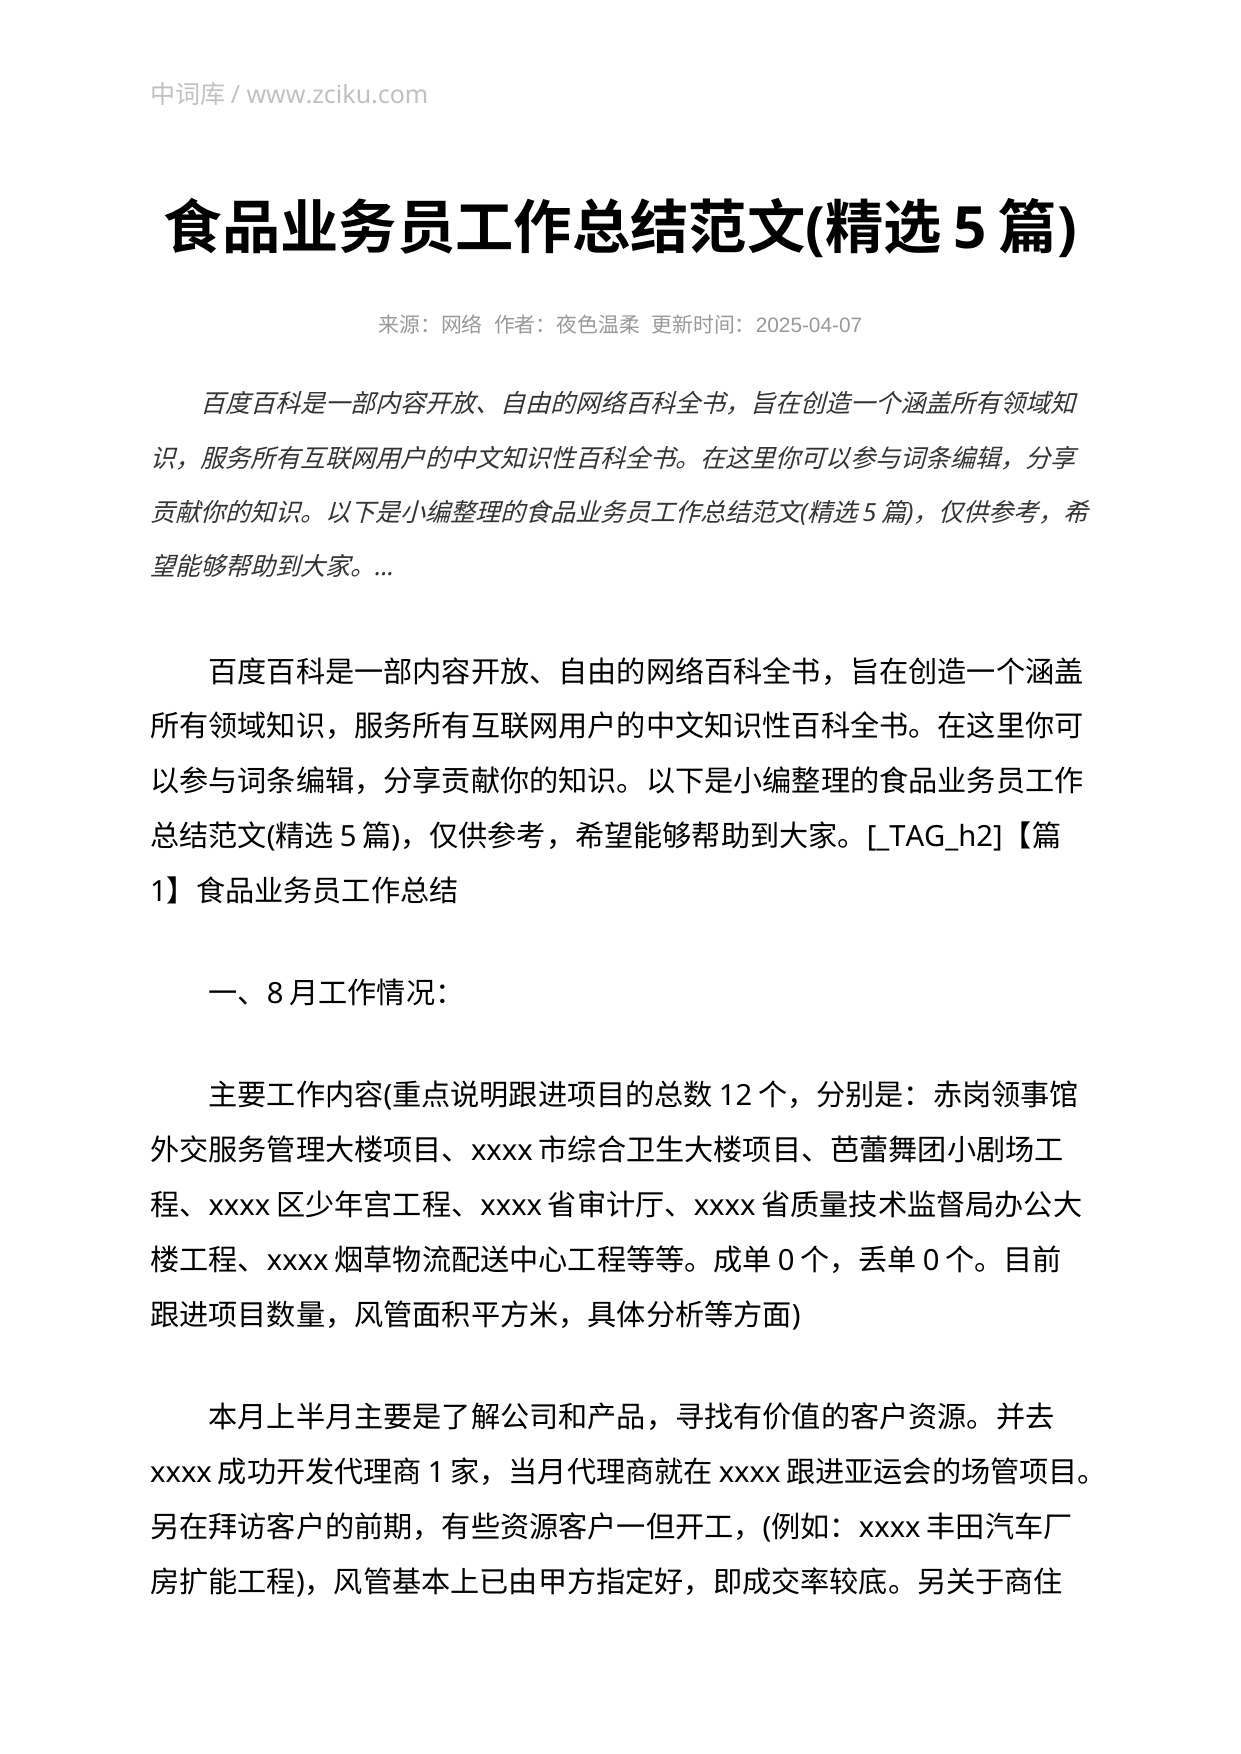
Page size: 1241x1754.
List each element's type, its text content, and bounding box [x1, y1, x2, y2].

text 主要工作内容(重点说明跟进项目的总数12个，分别是：赤岗领事馆外交服务管理大楼项目、xxxx市综合卫生大楼项目、芭蕾舞团小剧场工程、xxxx区少年宫工程、xxxx省审计厅、xxxx省质量技术监督局办公大楼工程、xxxx烟草物流配送中心工程等等。成单0个，丢单0个。目前跟进项目数量，风管面积平方米，具体分析等方面) [150, 1072, 1090, 1334]
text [150, 1394, 1090, 1601]
subtitle 食品业务员工作总结范文(精选5篇) [150, 181, 1090, 266]
text 一、8月工作情况： [150, 970, 1090, 1012]
text 来源：网络 作者：夜色温柔 更新时间：2025-04-07 [150, 313, 1090, 337]
text 百度百科是一部内容开放、自由的网络百科全书，旨在创造一个涵盖所有领域知识，服务所有互联网用户的中文知识性百科全书。在这里你可以参与词条编辑，分享贡献你的知识。以下是小编整理的食品业务员工作总结范文(精选5篇)，仅供参考，希望能够帮助到大家。[_TAG_h2]【篇1】食品业务员工作总结 [150, 648, 1090, 910]
text 百度百科是一部内容开放、自由的网络百科全书，旨在创造一个涵盖所有领域知识，服务所有互联网用户的中文知识性百科全书。在这里你可以参与词条编辑，分享贡献你的知识。以下是小编整理的食品业务员工作总结范文(精选5篇)，仅供参考，希望能够帮助到大家。... [150, 384, 1090, 583]
